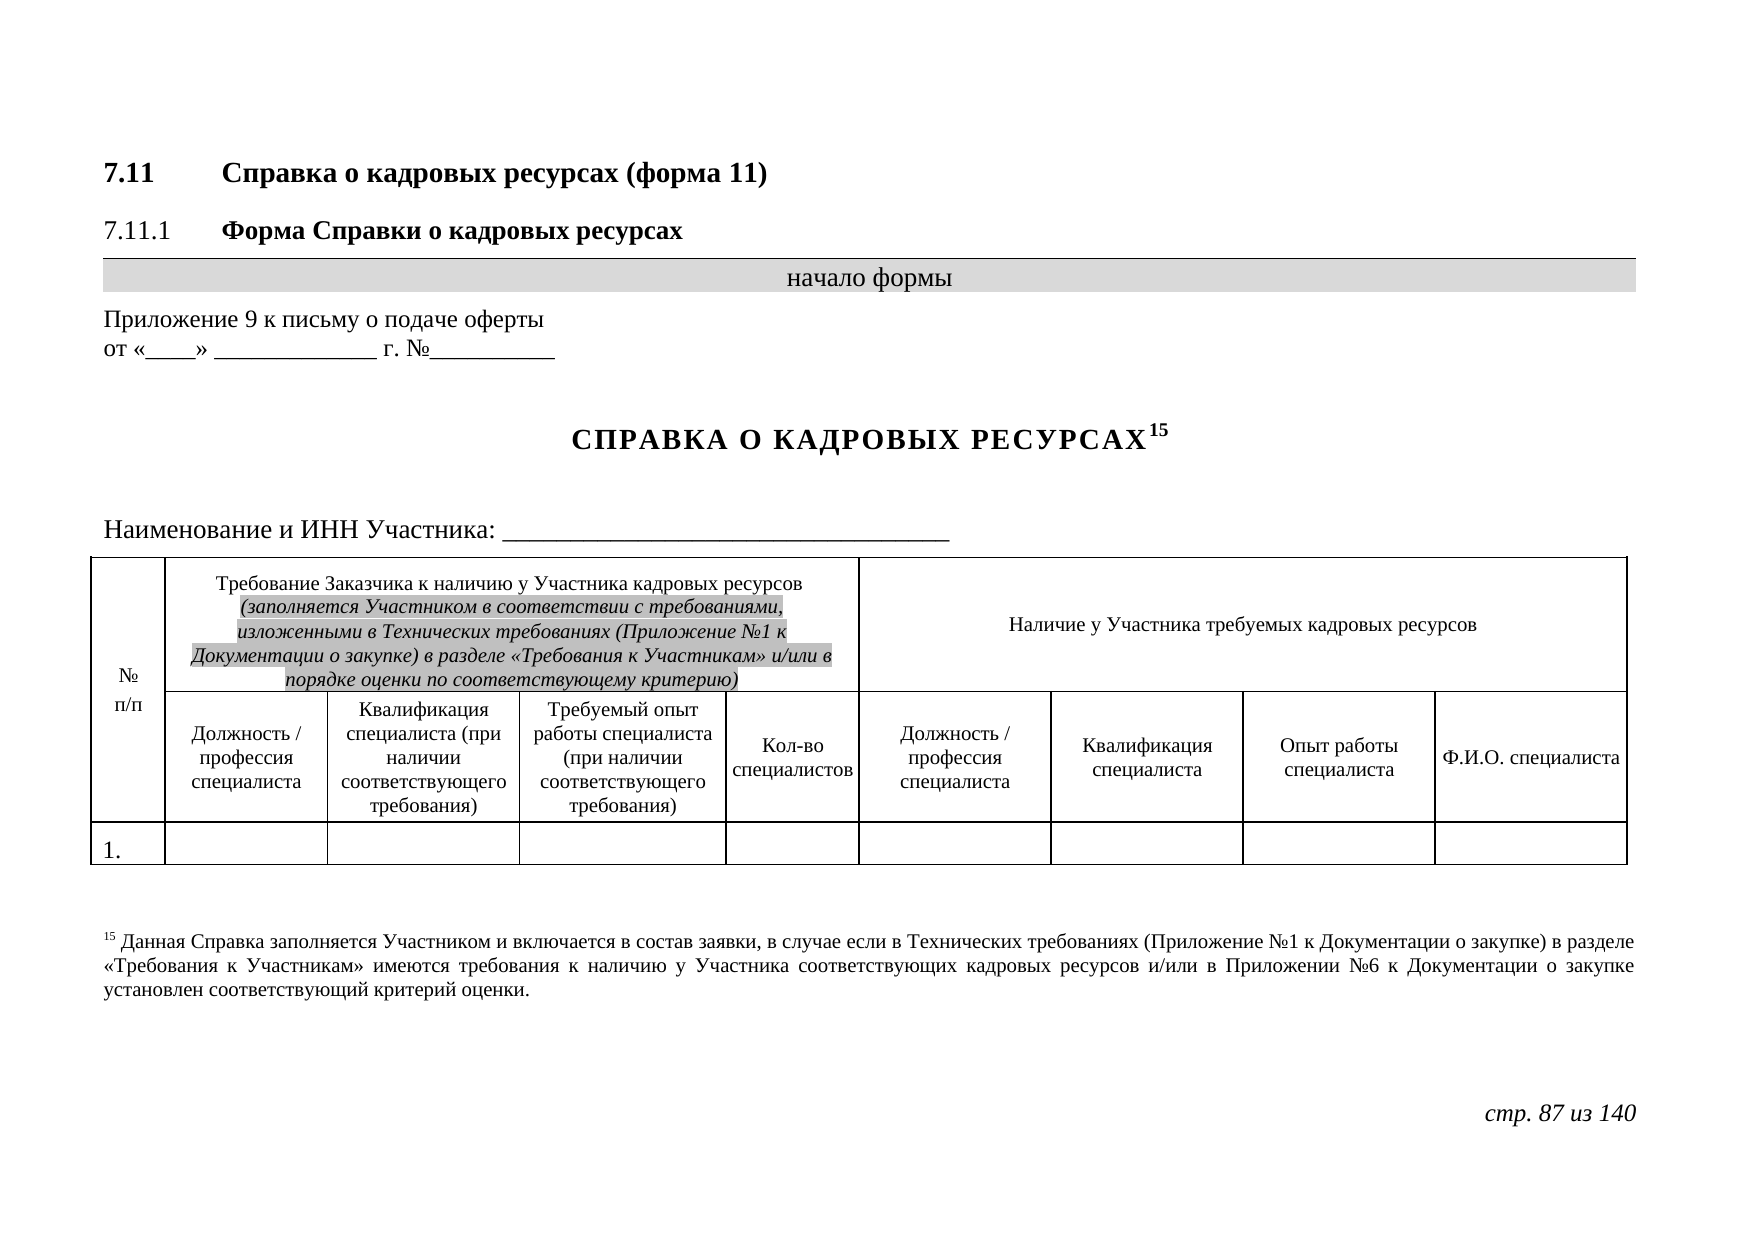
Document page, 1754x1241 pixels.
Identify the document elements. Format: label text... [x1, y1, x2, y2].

table_cell [727, 823, 858, 864]
table_header Наличие у Участника требуемых кадровых ресурсов [860, 558, 1626, 691]
subtitle Справка о кадровых ресурсах (форма 11) [103, 156, 1636, 189]
table_cell Должность / профессия специалиста [166, 692, 327, 821]
text Справка о кадровых ресурсах [103, 418, 1636, 457]
table_cell Требуемый опыт работы специалиста (при наличии соответствующего требования) [520, 692, 725, 821]
table_cell [328, 823, 519, 864]
table_cell Кол-во специалистов [727, 692, 858, 821]
table_cell Опыт работы специалиста [1244, 692, 1434, 821]
table_cell [1052, 823, 1242, 864]
table_cell [520, 823, 725, 864]
table_cell [1244, 823, 1434, 864]
table_header № п/п [92, 558, 164, 821]
text Приложение 9 к письму о подаче оферты от «____» _____________ г. №__________ [103, 304, 1636, 362]
table_cell Должность / профессия специалиста [860, 692, 1050, 821]
table_cell [92, 823, 164, 864]
table_cell Квалификация специалиста (при наличии соответствующего требования) [328, 692, 519, 821]
table_cell [166, 823, 327, 864]
table_header Требование Заказчика к наличию у Участника кадровых ресурсов (заполняется Участником в соответствии с требованиями, изложенными в Технических требованиях (Приложение №1 к Документации о закупке) в разделе «Требования к Участникам» и/или в порядке оценки по соответствующему критерию) [166, 558, 858, 691]
table_cell [860, 823, 1050, 864]
text начало формы [103, 259, 1636, 292]
text Наименование и ИНН Участника: _________________________________ [103, 513, 1636, 544]
table_cell [1436, 823, 1626, 864]
text Форма Справки о кадровых ресурсах [103, 214, 1636, 245]
table_cell Ф.И.О. специалиста [1436, 692, 1626, 821]
table_cell Квалификация специалиста [1052, 692, 1242, 821]
